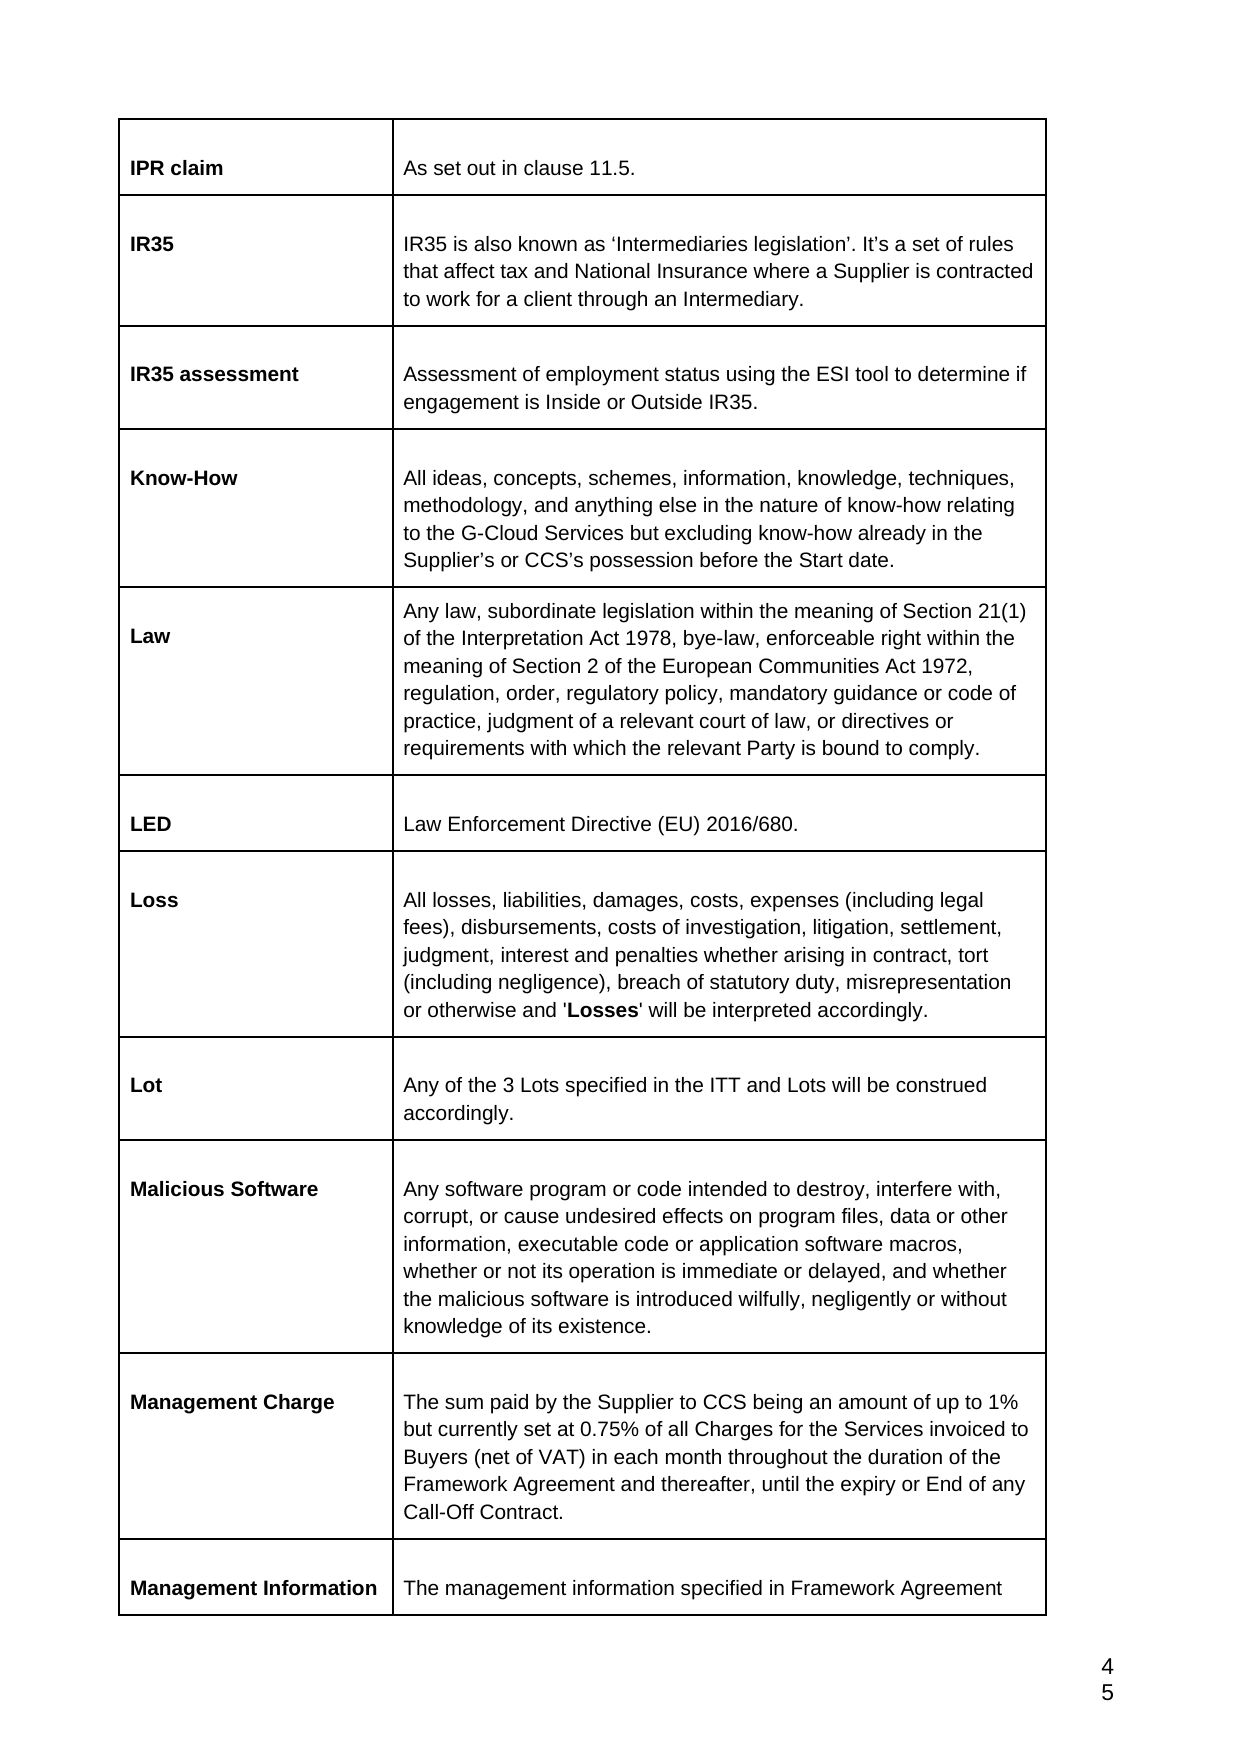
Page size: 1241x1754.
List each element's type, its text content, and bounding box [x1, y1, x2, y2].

table_cell All ideas, concepts, schemes, information, knowledge, techniques, methodology, and anything else in the nature of know-how relating to the G-Cloud Services but excluding know-how already in the Supplier’s or CCS’s possession before the Start date. [394, 430, 1045, 586]
table_cell Management Charge [120, 1354, 392, 1538]
table_cell LED [120, 776, 392, 850]
table_cell Malicious Software [120, 1141, 392, 1352]
table_cell Assessment of employment status using the ESI tool to determine if engagement is Inside or Outside IR35. [394, 327, 1045, 428]
table_cell As set out in clause 11.5. [394, 120, 1045, 194]
table_cell IPR claim [120, 120, 392, 194]
table_cell Law Enforcement Directive (EU) 2016/680. [394, 776, 1045, 850]
table_cell IR35 [120, 196, 392, 324]
table_cell Know-How [120, 430, 392, 586]
table_cell Lot [120, 1038, 392, 1139]
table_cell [120, 1540, 392, 1614]
table_cell Any law, subordinate legislation within the meaning of Section 21(1) of the Interpretation Act 1978, bye-law, enforceable right within the meaning of Section 2 of the European Communities Act 1972, regulation, order, regulatory policy, mandatory guidance or code of practice, judgment of a relevant court of law, or directives or requirements with which the relevant Party is bound to comply. [394, 588, 1045, 774]
table_cell IR35 is also known as ‘Intermediaries legislation’. It’s a set of rules that affect tax and National Insurance where a Supplier is contracted to work for a client through an Intermediary. [394, 196, 1045, 324]
table_cell Loss [120, 852, 392, 1036]
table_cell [394, 1540, 1045, 1614]
table_cell Any of the 3 Lots specified in the ITT and Lots will be construed accordingly. [394, 1038, 1045, 1139]
table_cell Any software program or code intended to destroy, interfere with, corrupt, or cause undesired effects on program files, data or other information, executable code or application software macros, whether or not its operation is immediate or delayed, and whether the malicious software is introduced wilfully, negligently or without knowledge of its existence. [394, 1141, 1045, 1352]
table_cell All losses, liabilities, damages, costs, expenses (including legal fees), disbursements, costs of investigation, litigation, settlement, judgment, interest and penalties whether arising in contract, tort (including negligence), breach of statutory duty, misrepresentation or otherwise and 'Losses' will be interpreted accordingly. [394, 852, 1045, 1036]
table_cell The sum paid by the Supplier to CCS being an amount of up to 1% but currently set at 0.75% of all Charges for the Services invoiced to Buyers (net of VAT) in each month throughout the duration of the Framework Agreement and thereafter, until the expiry or End of any Call-Off Contract. [394, 1354, 1045, 1538]
table_cell Law [120, 588, 392, 774]
table_cell IR35 assessment [120, 327, 392, 428]
